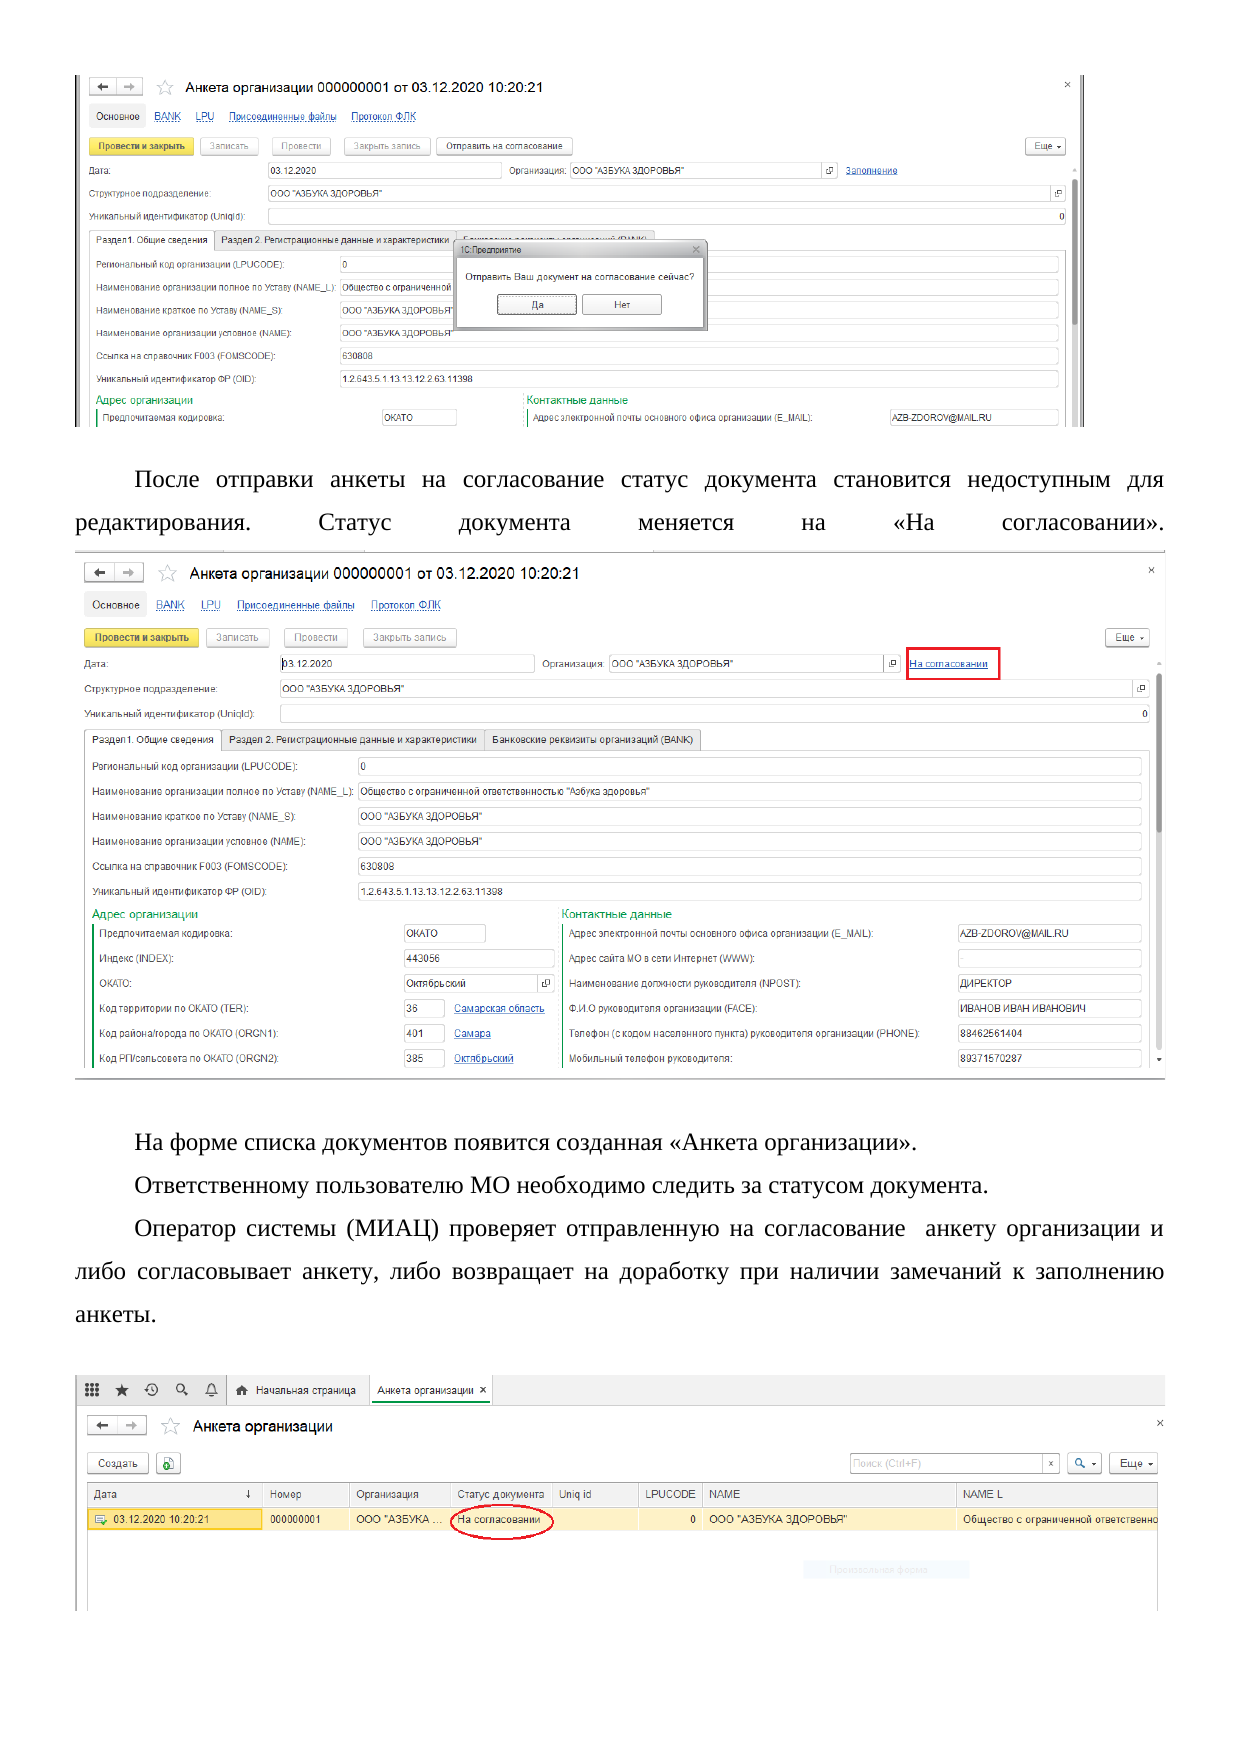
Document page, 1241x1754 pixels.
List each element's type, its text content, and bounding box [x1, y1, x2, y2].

text Оператор системы (МИАЦ) проверяет отправленную на согласование анкету организации и либо согласовывает анкету, либо возвращает на доработку при наличии замечаний к заполнению анкеты. [75, 1213, 1165, 1328]
text Ответственному пользователю МО необходимо следить за статусом документа. [75, 1170, 1165, 1198]
picture [75, 75, 1084, 427]
text На форме списка документов появится созданная «Анкета организации». [75, 1127, 1165, 1155]
picture [75, 1375, 1166, 1617]
picture [75, 550, 1166, 1080]
text После отправки анкеты на согласование статус документа становится недоступным для редактирования. Статус документа меняется на «На согласовании». [75, 464, 1165, 550]
